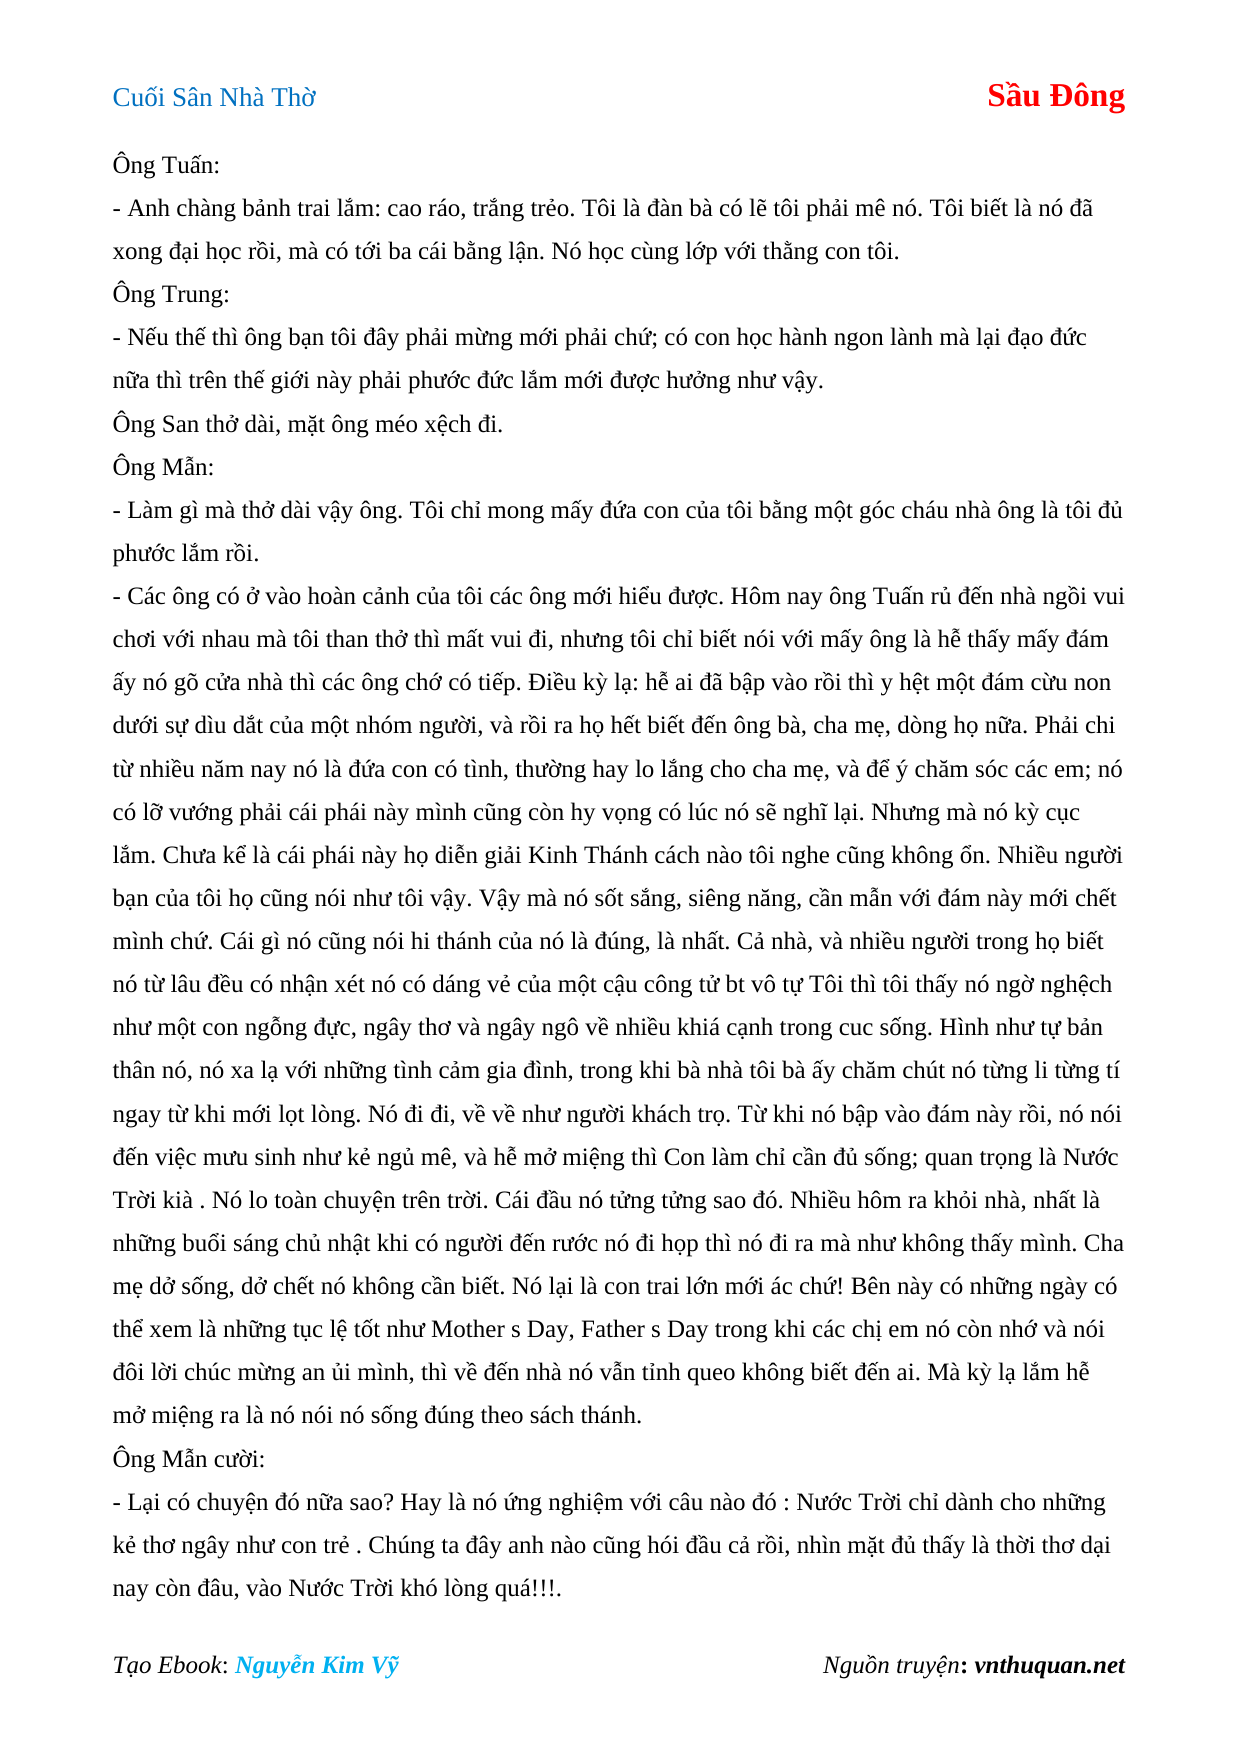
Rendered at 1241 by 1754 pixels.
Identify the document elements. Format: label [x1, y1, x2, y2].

text [112, 150, 1128, 1602]
